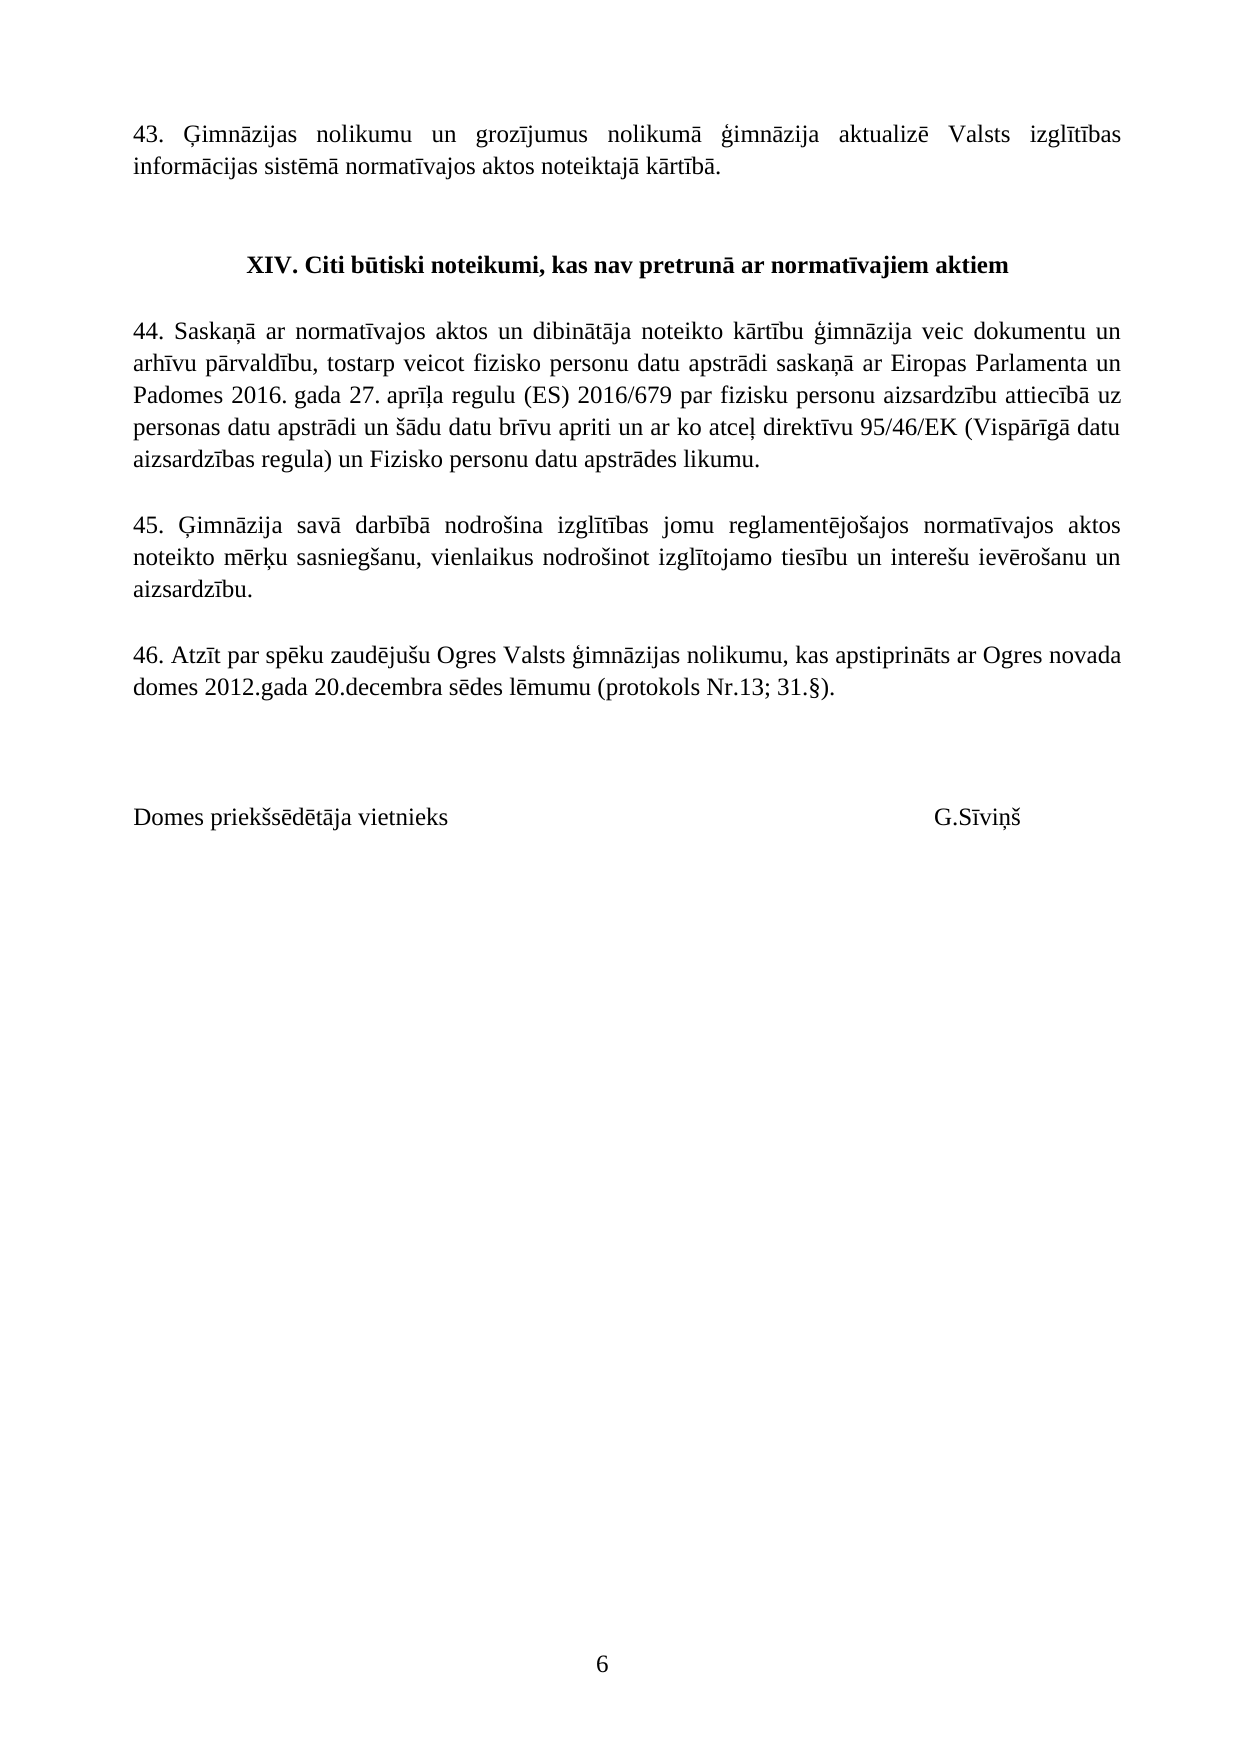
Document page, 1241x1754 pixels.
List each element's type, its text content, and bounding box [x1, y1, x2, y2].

text 45. Ģimnāzija savā darbībā nodrošina izglītības jomu reglamentējošajos normatīvajos aktos noteikto mērķu sasniegšanu, vienlaikus nodrošinot izglītojamo tiesību un interešu ievērošanu un aizsardzību. [133, 510, 1122, 603]
text 44. Saskaņā ar normatīvajos aktos un dibinātāja noteikto kārtību ģimnāzija veic dokumentu un arhīvu pārvaldību, tostarp veicot fizisko personu datu apstrādi saskaņā ar Eiropas Parlamenta un Padomes 2016. gada 27. aprīļa regulu (ES) 2016/679 par fizisku personu aizsardzību attiecībā uz personas datu apstrādi un šādu datu brīvu apriti un ar ko atceļ direktīvu 95/46/EK (Vispārīgā datu aizsardzības regula) un Fizisko personu datu apstrādes likumu. [133, 316, 1122, 473]
text Domes priekšsēdētāja vietnieks G.Sīviņš [133, 802, 1129, 831]
text 46. Atzīt par spēku zaudējušu Ogres Valsts ģimnāzijas nolikumu, kas apstiprināts ar Ogres novada domes 2012.gada 20.decembra sēdes lēmumu (protokols Nr.13; 31.§). [133, 640, 1122, 701]
text XIV. Citi būtiski noteikumi, kas nav pretrunā ar normatīvajiem aktiem [133, 250, 1122, 279]
text 43. Ģimnāzijas nolikumu un grozījumus nolikumā ģimnāzija aktualizē Valsts izglītības informācijas sistēmā normatīvajos aktos noteiktajā kārtībā. [133, 119, 1122, 179]
